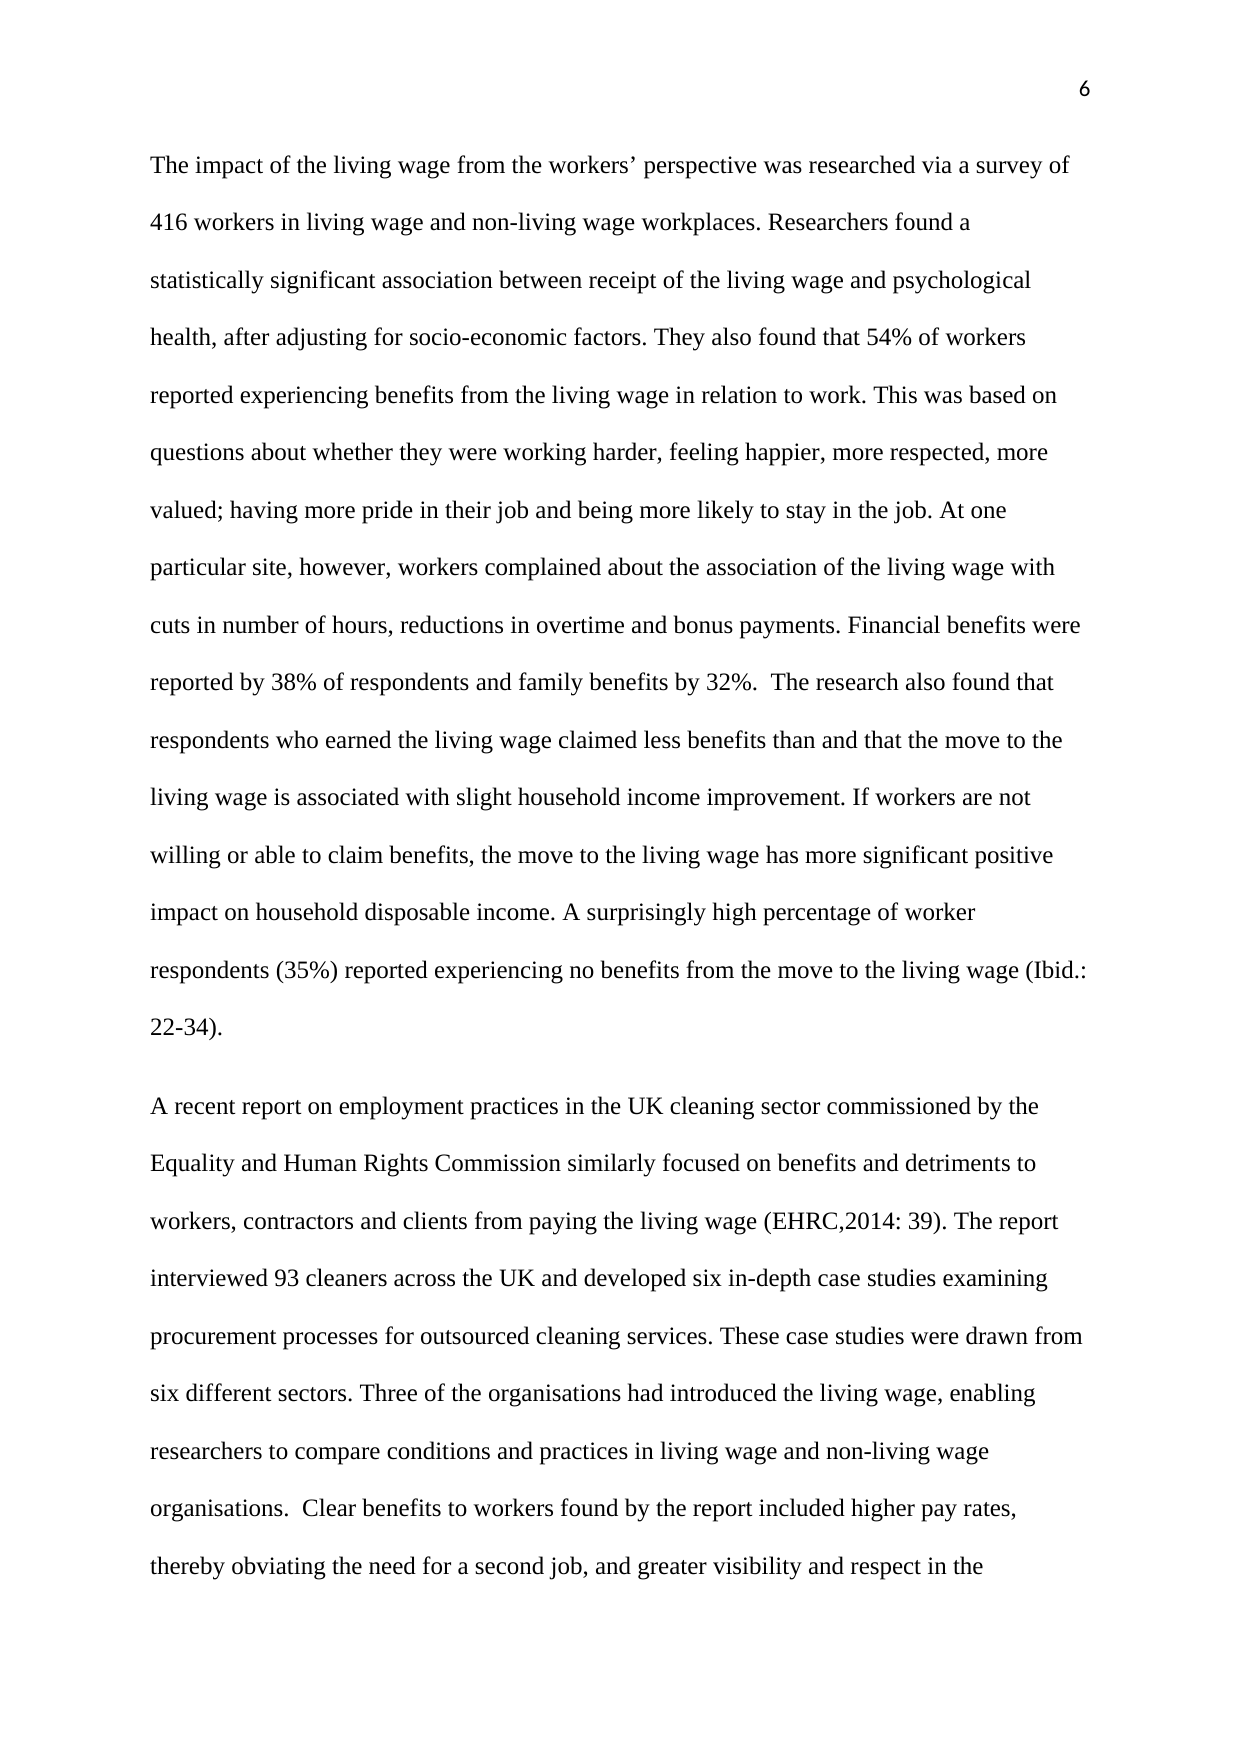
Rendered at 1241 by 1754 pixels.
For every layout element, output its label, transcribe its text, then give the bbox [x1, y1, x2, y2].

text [150, 1091, 1090, 1579]
text The impact of the living wage from the workers’ perspective was researched via a survey of 416 workers in living wage and non-living wage workplaces. Researchers found a statistically significant association between receipt of the living wage and psychological health, after adjusting for socio-economic factors. They also found that 54% of workers reported experiencing benefits from the living wage in relation to work. This was based on questions about whether they were working harder, feeling happier, more respected, more valued; having more pride in their job and being more likely to stay in the job. At one particular site, however, workers complained about the association of the living wage with cuts in number of hours, reductions in overtime and bonus payments. Financial benefits were reported by 38% of respondents and family benefits by 32%. The research also found that respondents who earned the living wage claimed less benefits than and that the move to the living wage is associated with slight household income improvement. If workers are not willing or able to claim benefits, the move to the living wage has more significant positive impact on household disposable income. A surprisingly high percentage of worker respondents (35%) reported experiencing no benefits from the move to the living wage (Ibid.: 22-34). [150, 150, 1090, 1041]
